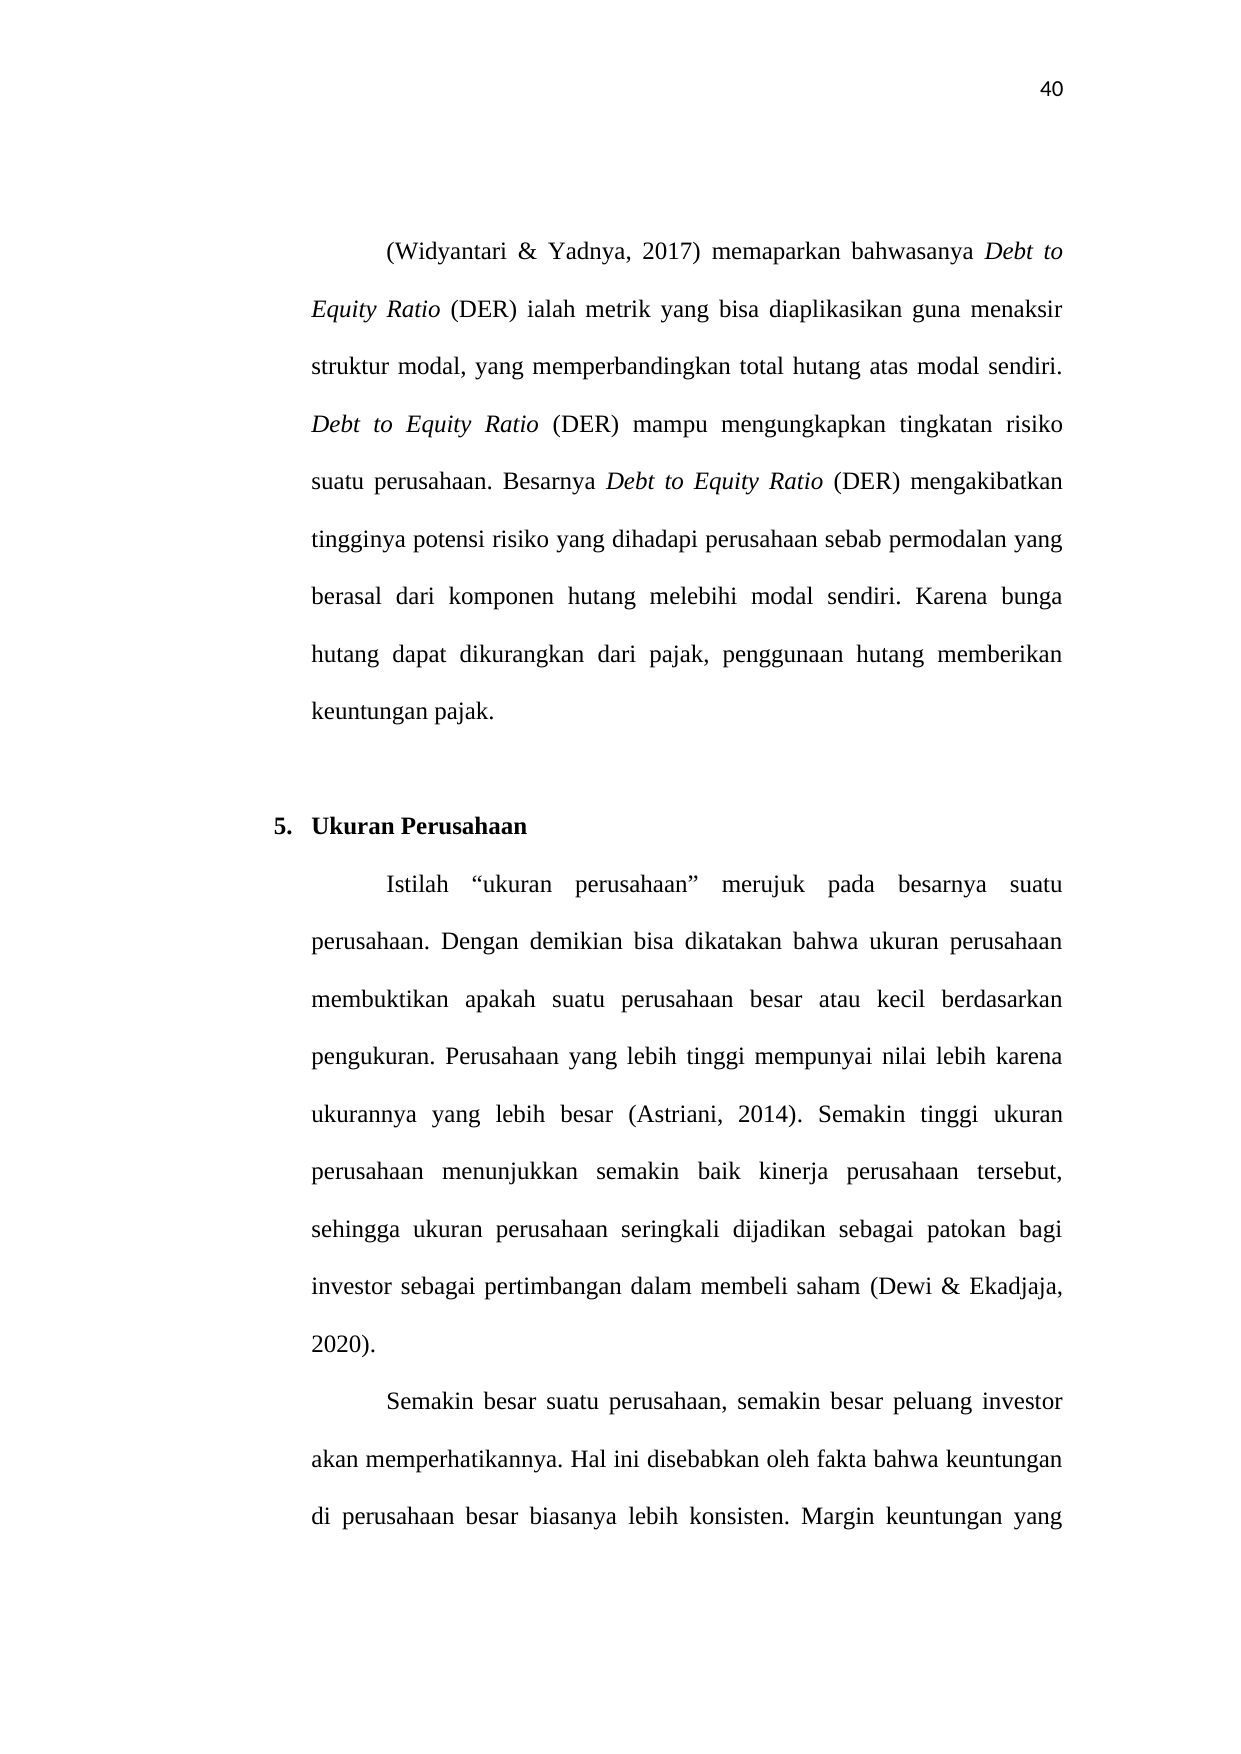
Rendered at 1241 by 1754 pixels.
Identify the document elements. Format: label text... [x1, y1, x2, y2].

list Ukuran Perusahaan [274, 811, 1063, 840]
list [311, 1386, 1063, 1530]
list Istilah “ukuran perusahaan” merujuk pada besarnya suatu perusahaan. Dengan demikian bisa dikatakan bahwa ukuran perusahaan membuktikan apakah suatu perusahaan besar atau kecil berdasarkan pengukuran. Perusahaan yang lebih tinggi mempunyai nilai lebih karena ukurannya yang lebih besar (Astriani, 2014). Semakin tinggi ukuran perusahaan menunjukkan semakin baik kinerja perusahaan tersebut, sehingga ukuran perusahaan seringkali dijadikan sebagai patokan bagi investor sebagai pertimbangan dalam membeli saham (Dewi & Ekadjaja, 2020). [311, 869, 1063, 1357]
text (Widyantari & Yadnya, 2017) memaparkan bahwasanya Debt to Equity Ratio (DER) ialah metrik yang bisa diaplikasikan guna menaksir struktur modal, yang memperbandingkan total hutang atas modal sendiri. Debt to Equity Ratio (DER) mampu mengungkapkan tingkatan risiko suatu perusahaan. Besarnya Debt to Equity Ratio (DER) mengakibatkan tingginya potensi risiko yang dihadapi perusahaan sebab permodalan yang berasal dari komponen hutang melebihi modal sendiri. Karena bunga hutang dapat dikurangkan dari pajak, penggunaan hutang memberikan keuntungan pajak. [311, 236, 1063, 725]
